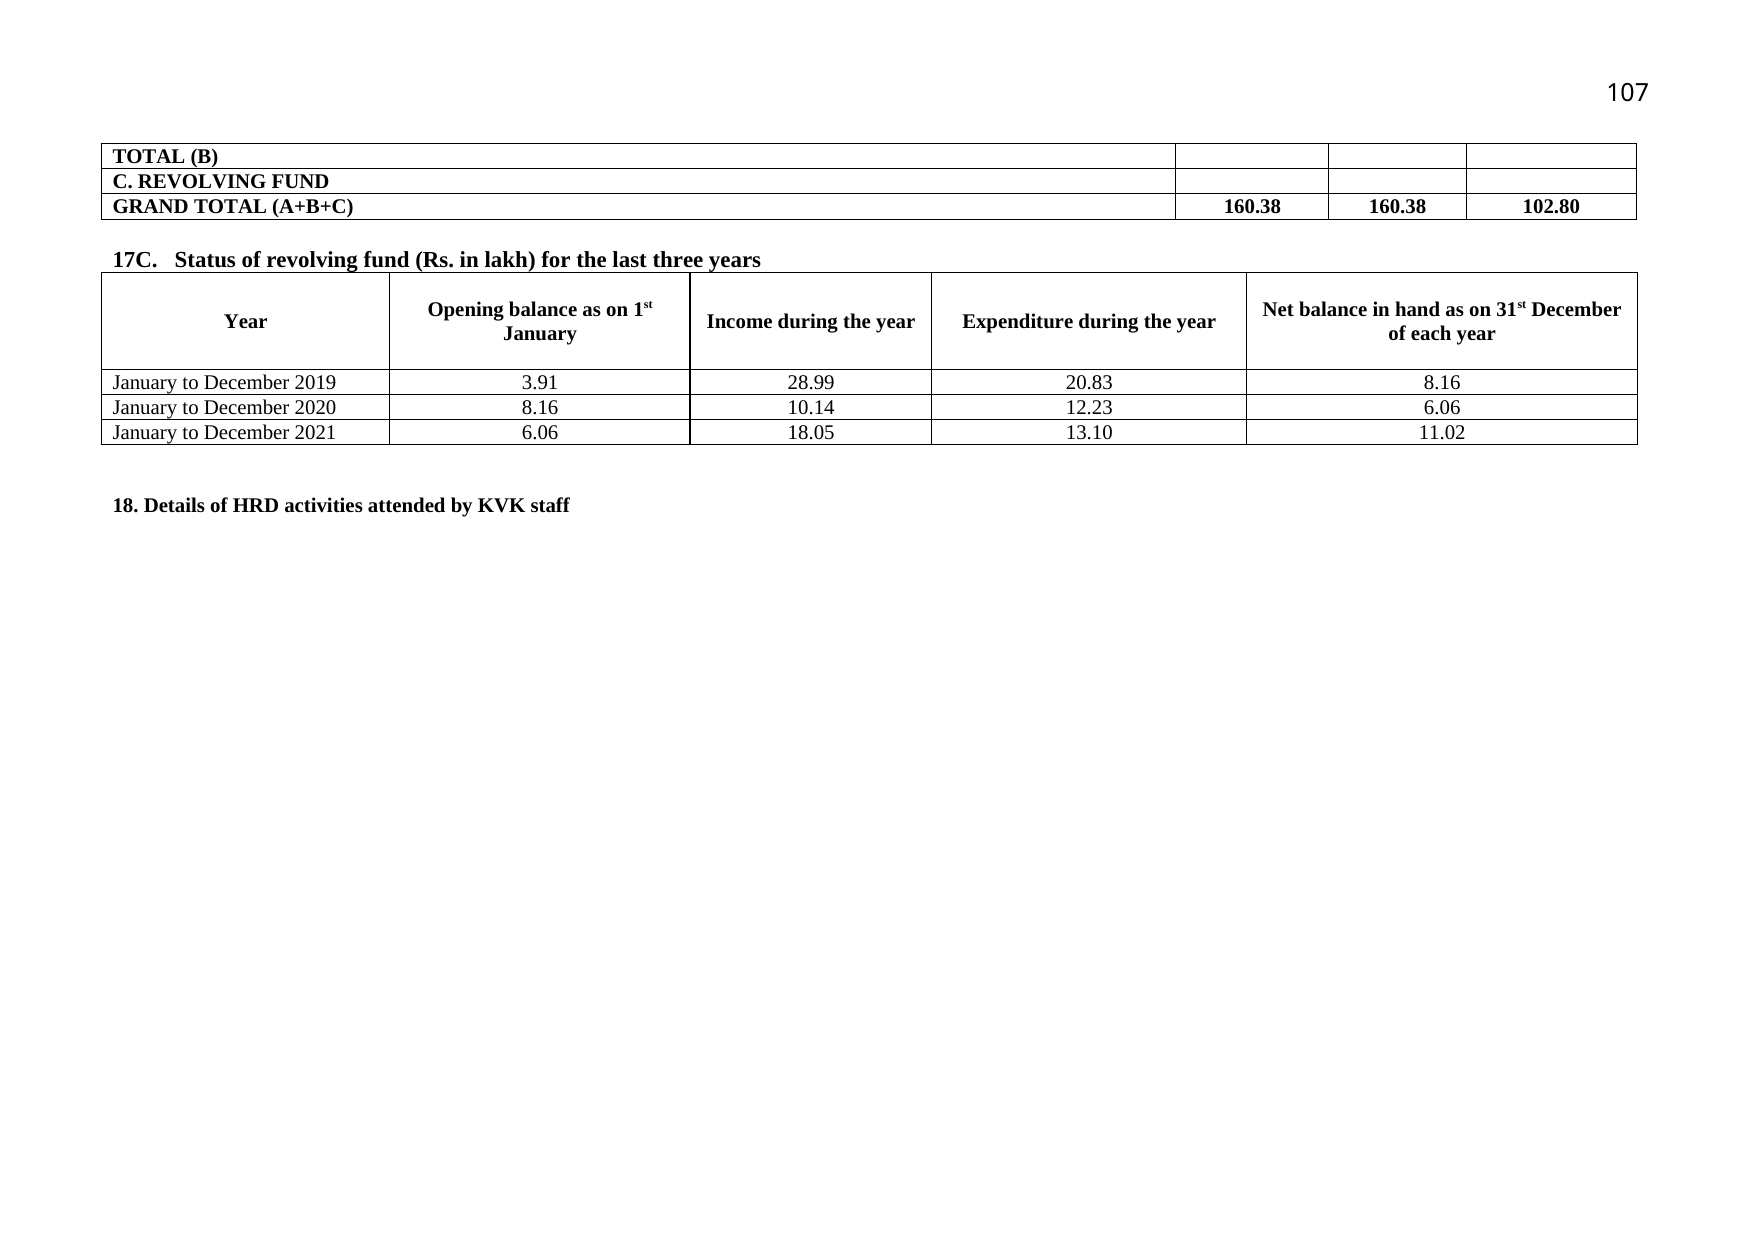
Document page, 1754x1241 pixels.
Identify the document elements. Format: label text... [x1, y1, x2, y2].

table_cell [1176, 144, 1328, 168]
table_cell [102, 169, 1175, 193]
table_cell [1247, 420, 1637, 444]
text 18. Details of HRD activities attended by KVK staff [112, 493, 1649, 517]
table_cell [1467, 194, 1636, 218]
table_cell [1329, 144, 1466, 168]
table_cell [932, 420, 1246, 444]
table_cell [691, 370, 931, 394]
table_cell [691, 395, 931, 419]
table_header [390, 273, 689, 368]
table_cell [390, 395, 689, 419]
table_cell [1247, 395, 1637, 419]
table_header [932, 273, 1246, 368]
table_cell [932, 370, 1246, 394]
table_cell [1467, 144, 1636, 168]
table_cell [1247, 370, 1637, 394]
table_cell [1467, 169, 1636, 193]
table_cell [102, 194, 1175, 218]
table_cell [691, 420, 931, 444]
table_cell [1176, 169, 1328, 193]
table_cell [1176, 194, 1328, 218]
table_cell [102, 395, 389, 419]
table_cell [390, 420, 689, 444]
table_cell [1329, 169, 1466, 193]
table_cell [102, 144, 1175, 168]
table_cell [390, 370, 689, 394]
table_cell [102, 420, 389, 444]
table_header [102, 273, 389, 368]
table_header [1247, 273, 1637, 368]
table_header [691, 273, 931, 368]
text 17C. Status of revolving fund (Rs. in lakh) for the last three years [112, 246, 1649, 272]
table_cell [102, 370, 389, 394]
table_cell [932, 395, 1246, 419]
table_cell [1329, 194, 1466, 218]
